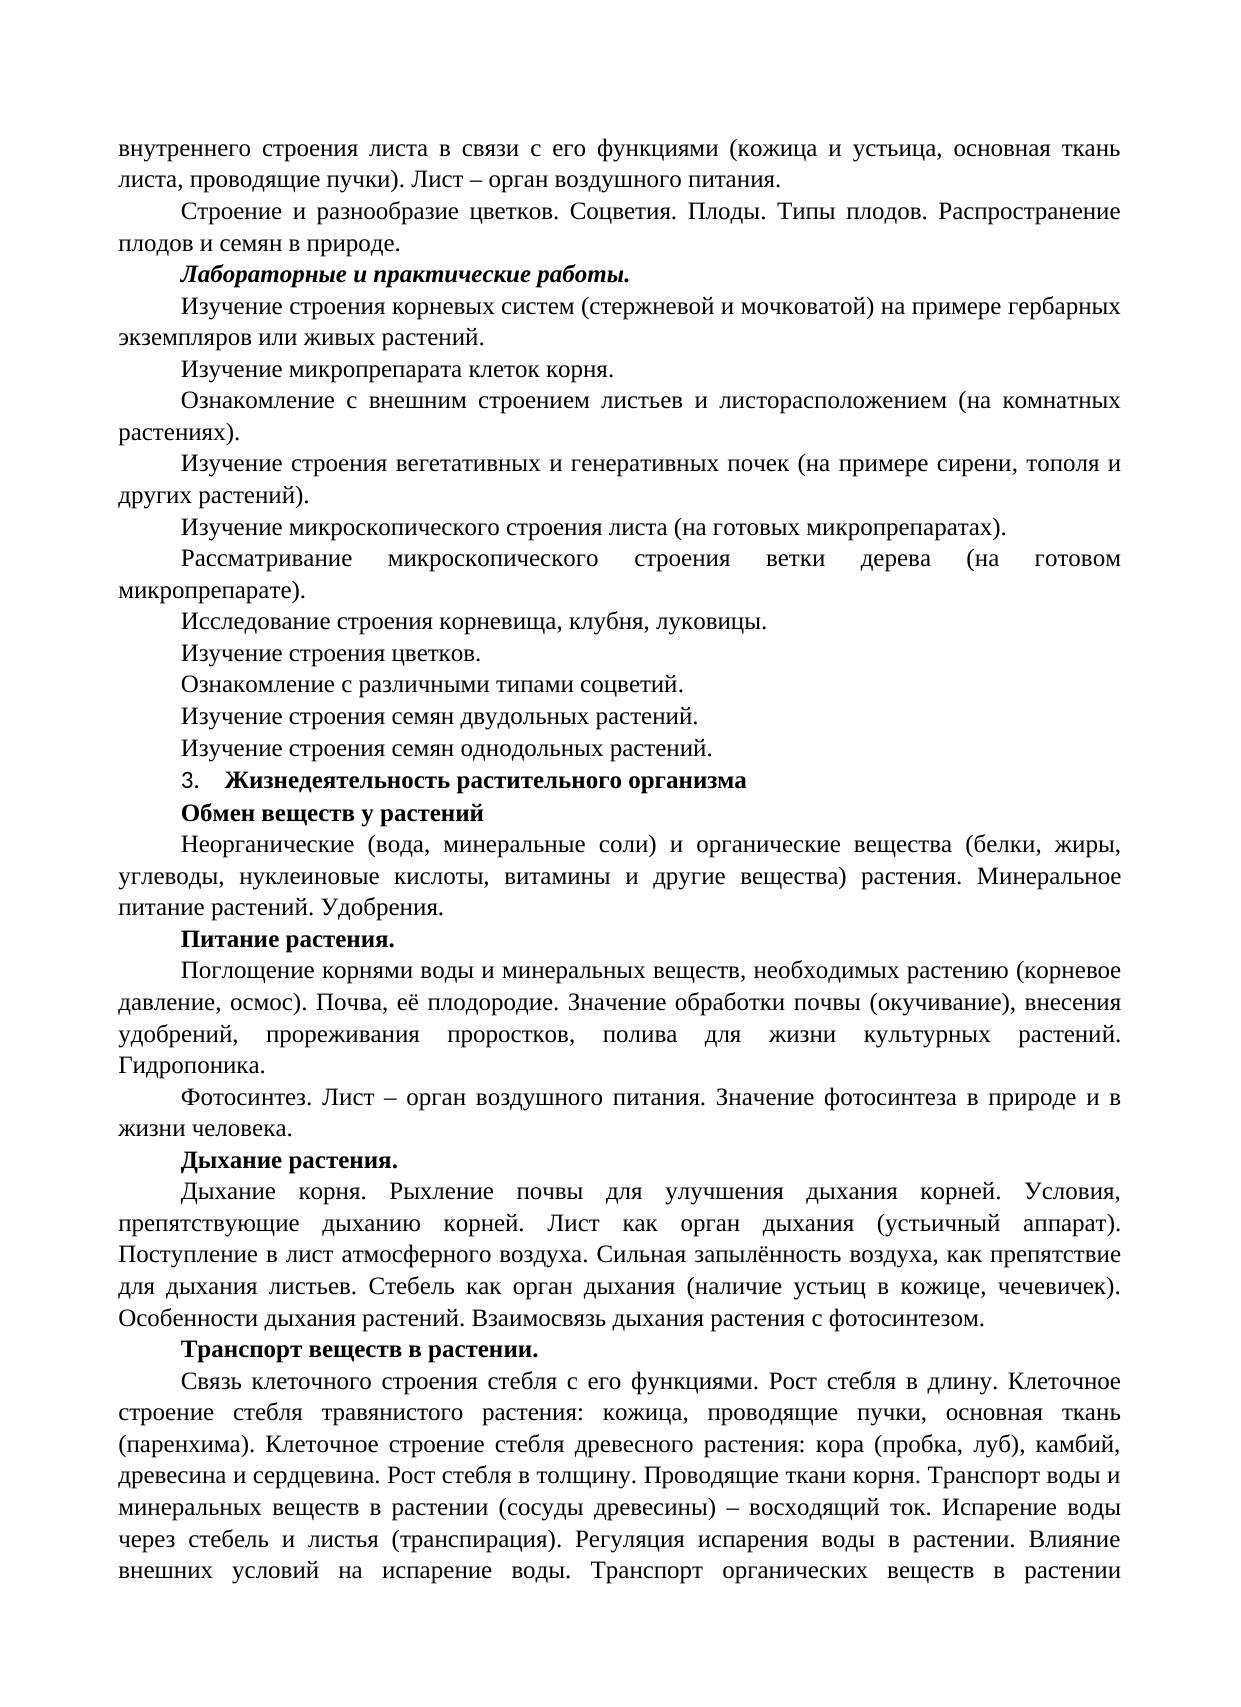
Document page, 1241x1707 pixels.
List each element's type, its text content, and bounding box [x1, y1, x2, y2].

text Изучение строения семян однодольных растений. [118, 733, 1122, 761]
list Жизнедеятельность растительного организма [181, 764, 1122, 795]
text Дыхание растения. [118, 1145, 1122, 1174]
text Ознакомление с внешним строением листьев и листорасположением (на комнатных растениях). [118, 385, 1122, 446]
text Изучение строения корневых систем (стержневой и мочковатой) на примере гербарных экземпляров или живых растений. [118, 291, 1122, 351]
text Обмен веществ у растений [118, 798, 1122, 826]
text Изучение микропрепарата клеток корня. [118, 354, 1122, 383]
text Фотосинтез. Лист – орган воздушного питания. Значение фотосинтеза в природе и в жизни человека. [118, 1082, 1122, 1142]
text Дыхание корня. Рыхление почвы для улучшения дыхания корней. Условия, препятствующие дыханию корней. Лист как орган дыхания (устьичный аппарат). Поступление в лист атмосферного воздуха. Сильная запылённость воздуха, как препятствие для дыхания листьев. Стебель как орган дыхания (наличие устьиц в кожице, чечевичек). Особенности дыхания растений. Взаимосвязь дыхания растения с фотосинтезом. [118, 1176, 1122, 1331]
text Транспорт веществ в растении. [118, 1334, 1122, 1363]
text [118, 1366, 1122, 1584]
text Ознакомление с различными типами соцветий. [118, 669, 1122, 698]
text Изучение строения вегетативных и генеративных почек (на примере сирени, тополя и других растений). [118, 448, 1122, 509]
text Лабораторные и практические работы. [118, 259, 1122, 288]
text Рассматривание микроскопического строения ветки дерева (на готовом микропрепарате). [118, 543, 1122, 603]
text Изучение строения цветков. [118, 638, 1122, 667]
text Поглощение корнями воды и минеральных веществ, необходимых растению (корневое давление, осмос). Почва, её плодородие. Значение обработки почвы (окучивание), внесения удобрений, прореживания проростков, полива для жизни культурных растений. Гидропоника. [118, 956, 1122, 1079]
text Неорганические (вода, минеральные соли) и органические вещества (белки, жиры, углеводы, нуклеиновые кислоты, витамины и другие вещества) растения. Минеральное питание растений. Удобрения. [118, 829, 1122, 921]
text Изучение строения семян двудольных растений. [118, 701, 1122, 730]
text Питание растения. [118, 924, 1122, 953]
text Строение и разнообразие цветков. Соцветия. Плоды. Типы плодов. Распространение плодов и семян в природе. [118, 196, 1122, 256]
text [118, 133, 1122, 193]
text Изучение микроскопического строения листа (на готовых микропрепаратах). [118, 512, 1122, 540]
text Исследование строения корневища, клубня, луковицы. [118, 606, 1122, 635]
